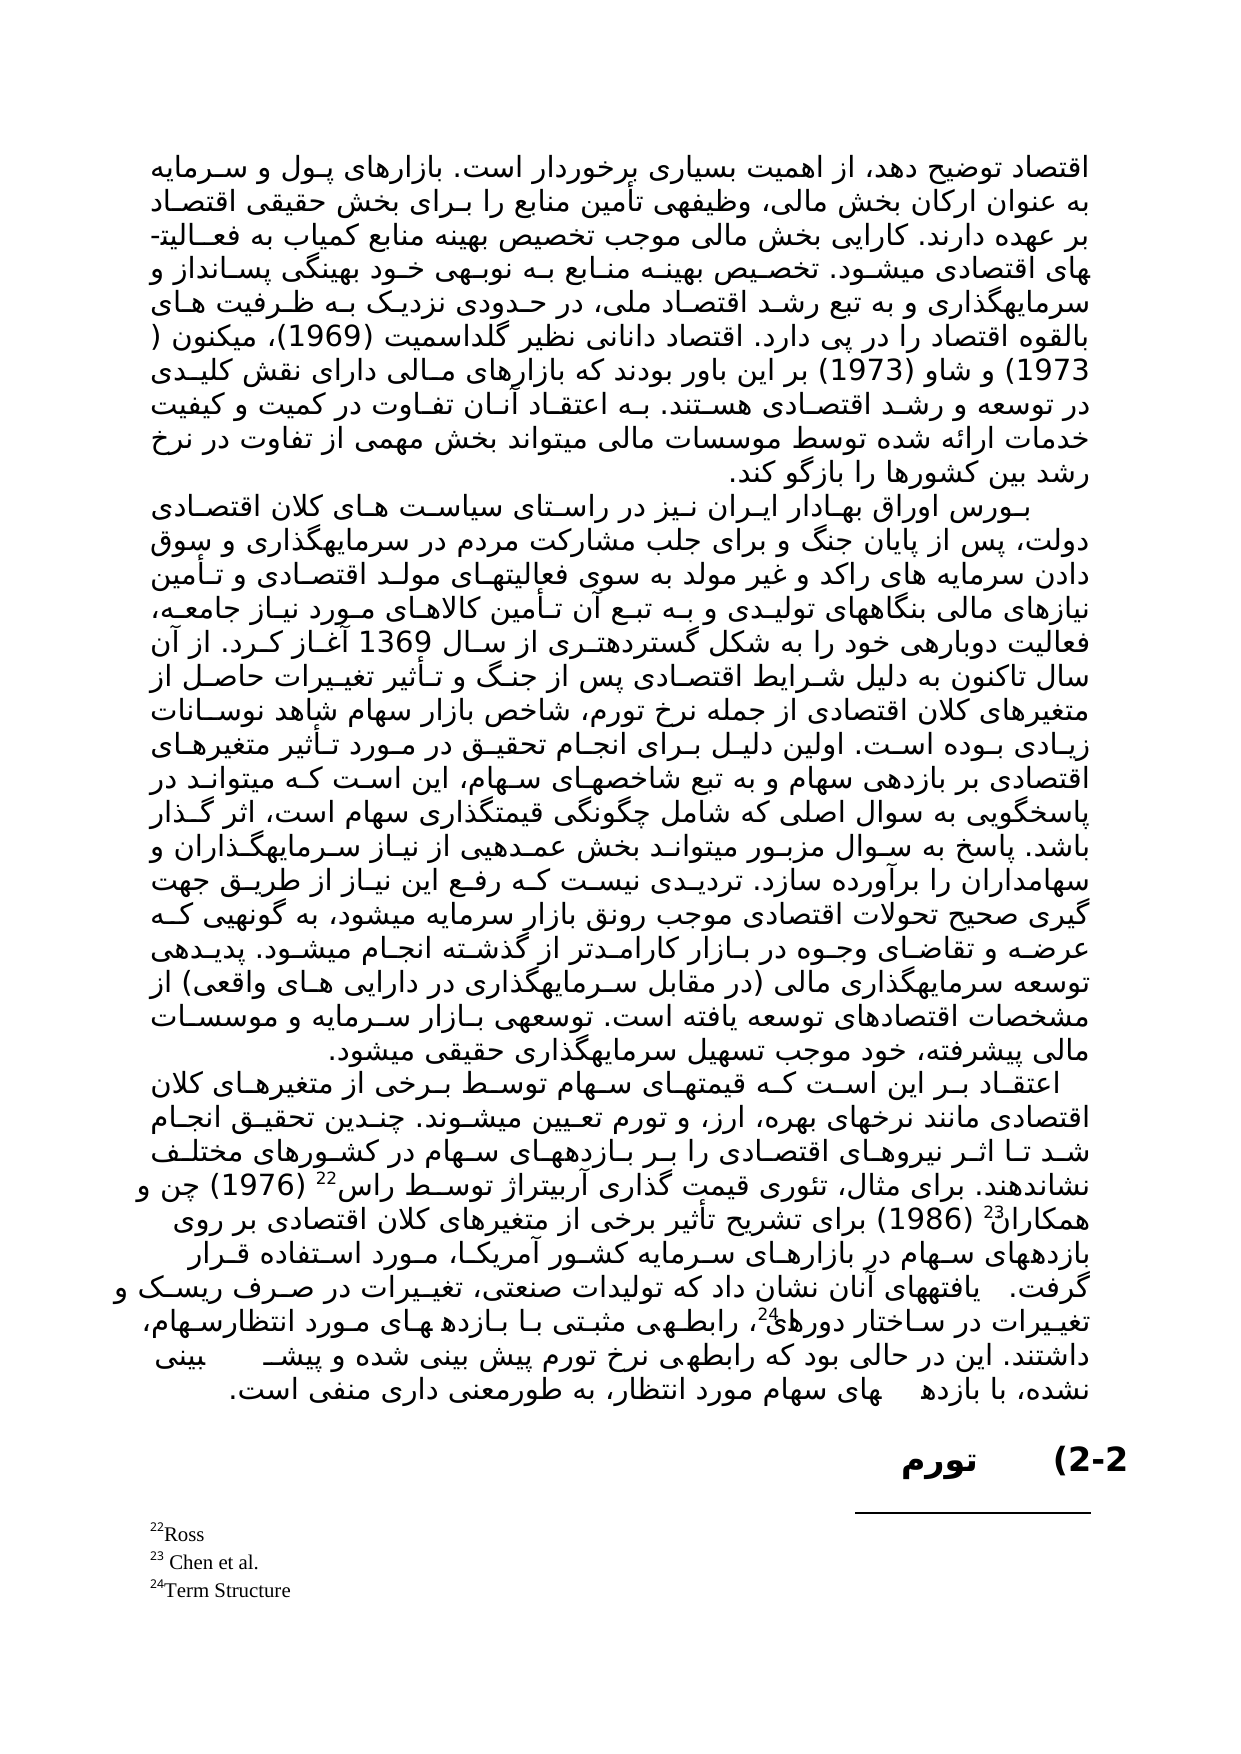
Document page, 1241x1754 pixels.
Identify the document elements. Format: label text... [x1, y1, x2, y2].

text اعتقاد بر این است که قیمتهای سهام توسط برخی از متغیرهای کلان اقتصادی مانند نرخهای بهره، ارز، و تورم تعیین میشوند. چندین تحقیق انجام شد تا اثر نیروهای اقتصادی را بر بازدههای سهام در کشورهای مختلف نشان‎دهند. برای مثال، تئوری قیمت گذاری آربیتراژ توسط راس (1976) چن و همکاران (1986) برای تشریح تأثیر برخی از متغیرهای کلان اقتصادی بر روی بازدههای سهام در بازارهای سرمایه کشور آمریکا، مورد استفاده قرار گرفت. یافتههای آنان نشان داد که تولیدات صنعتی، تغییرات در صرف ریسک و تغییرات در ساختار دورهای، رابطهی مثبتی با بازدههای مورد انتظارسهام، داشتند. این در حالی بود که رابطهی نرخ تورم پیش بینی شده و پیش‎بینی نشده، با بازدههای سهام مورد انتظار، به طورمعنی داری منفی است. [150, 1067, 1090, 1406]
text بورس اوراق بهادار ایران نیز در راستای سیاست های کلان اقتصادی دولت، پس از پایان جنگ و برای جلب مشارکت مردم در سرمایه‎گذاری و سوق دادن سرمایه های راکد و غیر مولد به سوی فعالیتهای مولد اقتصادی و تأمین نیازهای مالی بنگاههای تولیدی و به تبع آن تأمین کالاهای مورد نیاز جامعه، فعالیت دوبارهی خود را به شکل گستردهتری از سال 1369 آغاز کرد. از آن سال تاکنون به دلیل شرایط اقتصادی پس از جنگ و تأثیر تغییرات حاصل از متغیرهای کلان اقتصادی از جمله نرخ تورم، شاخص بازار سهام شاهد نوسانات زیادی بوده است. اولین دلیل برای انجام تحقیق در مورد تأثیر متغیرهای اقتصادی بر بازدهی سهام و به تبع شاخصهای سهام، این است که می‎تواند در پاسخگویی به سوال اصلی که شامل چگونگی قیمتگذاری سهام است، اثر گذار باشد. پاسخ به سوال مزبور می‎تواند بخش عمدهیی از نیاز سرمایهگذاران و سهامداران را برآورده سازد. تردیدی نیست که رفع این نیاز از طریق جهت گیری صحیح تحولات اقتصادی موجب رونق بازار سرمایه می‎شود، به گونهیی که عرضه و تقاضای وجوه در بازار کارامدتر از گذشته انجام میشود. پدیدهی توسعه سرمایه‎گذاری مالی (در مقابل سرمایه‎گذاری در دارایی های واقعی) از مشخصات اقتصادهای توسعه یافته است. توسعهی بازار سرمایه و موسسات مالی پیشرفته، خود موجب تسهیل سرمایهگذاری حقیقی میشود. [150, 489, 1090, 1067]
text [150, 150, 1090, 489]
list تورم [150, 1440, 1053, 1479]
